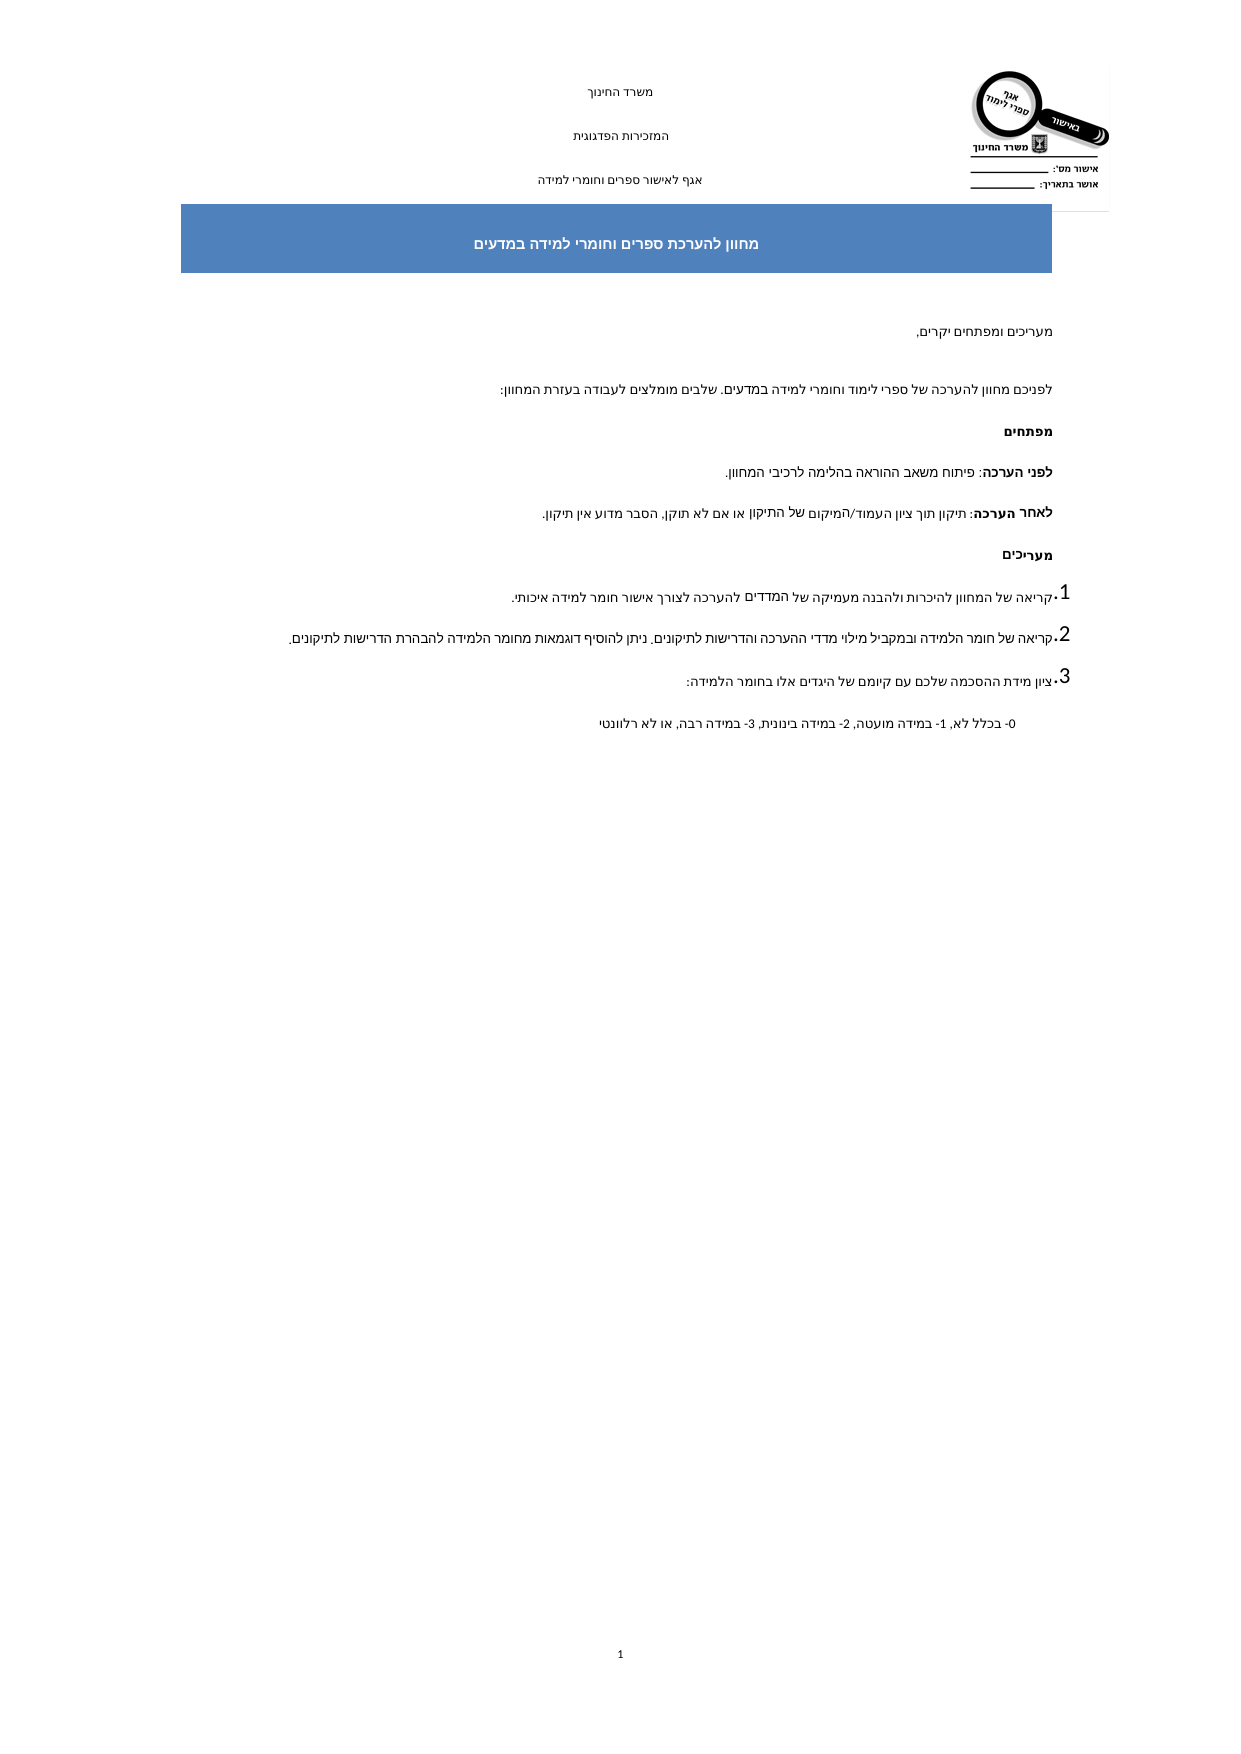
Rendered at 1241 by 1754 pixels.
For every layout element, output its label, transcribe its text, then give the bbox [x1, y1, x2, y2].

text לפני הערכה: פיתוח משאב ההוראה בהלימה לרכיבי המחוון. [187, 454, 1053, 480]
text 0- בכלל לא, 1- במידה מועטה, 2- במידה בינונית, 3- במידה רבה, או לא רלוונטי [187, 703, 1015, 731]
text מפתחים [187, 412, 1053, 440]
picture [963, 66, 1110, 212]
table_header מחוון להערכת ספרים וחומרי למידה במדעים [181, 204, 1052, 273]
list ציון מידת ההסכמה שלכם עם קיומם של היגדים אלו בחומר הלמידה: [187, 661, 1053, 689]
list קריאה של חומר הלמידה ובמקביל מילוי מדדי ההערכה והדרישות לתיקונים. ניתן להוסיף דוגמאות מחומר הלמידה להבהרת הדרישות לתיקונים. [187, 619, 1053, 647]
text מעריכים [187, 535, 1053, 563]
list קריאה של המחוון להיכרות ולהבנה מעמיקה של המדדים להערכה לצורך אישור חומר למידה איכותי. [187, 577, 1053, 605]
text מעריכים ומפתחים יקרים, [187, 311, 1053, 339]
text לאחר הערכה: תיקון תוך ציון העמוד/המיקום של התיקון או אם לא תוקן, הסבר מדוע אין תיקון. [187, 493, 1053, 521]
text לפניכם מחוון להערכה של ספרי לימוד וחומרי למידה במדעים. שלבים מומלצים לעבודה בעזרת המחוון: [187, 370, 1053, 398]
